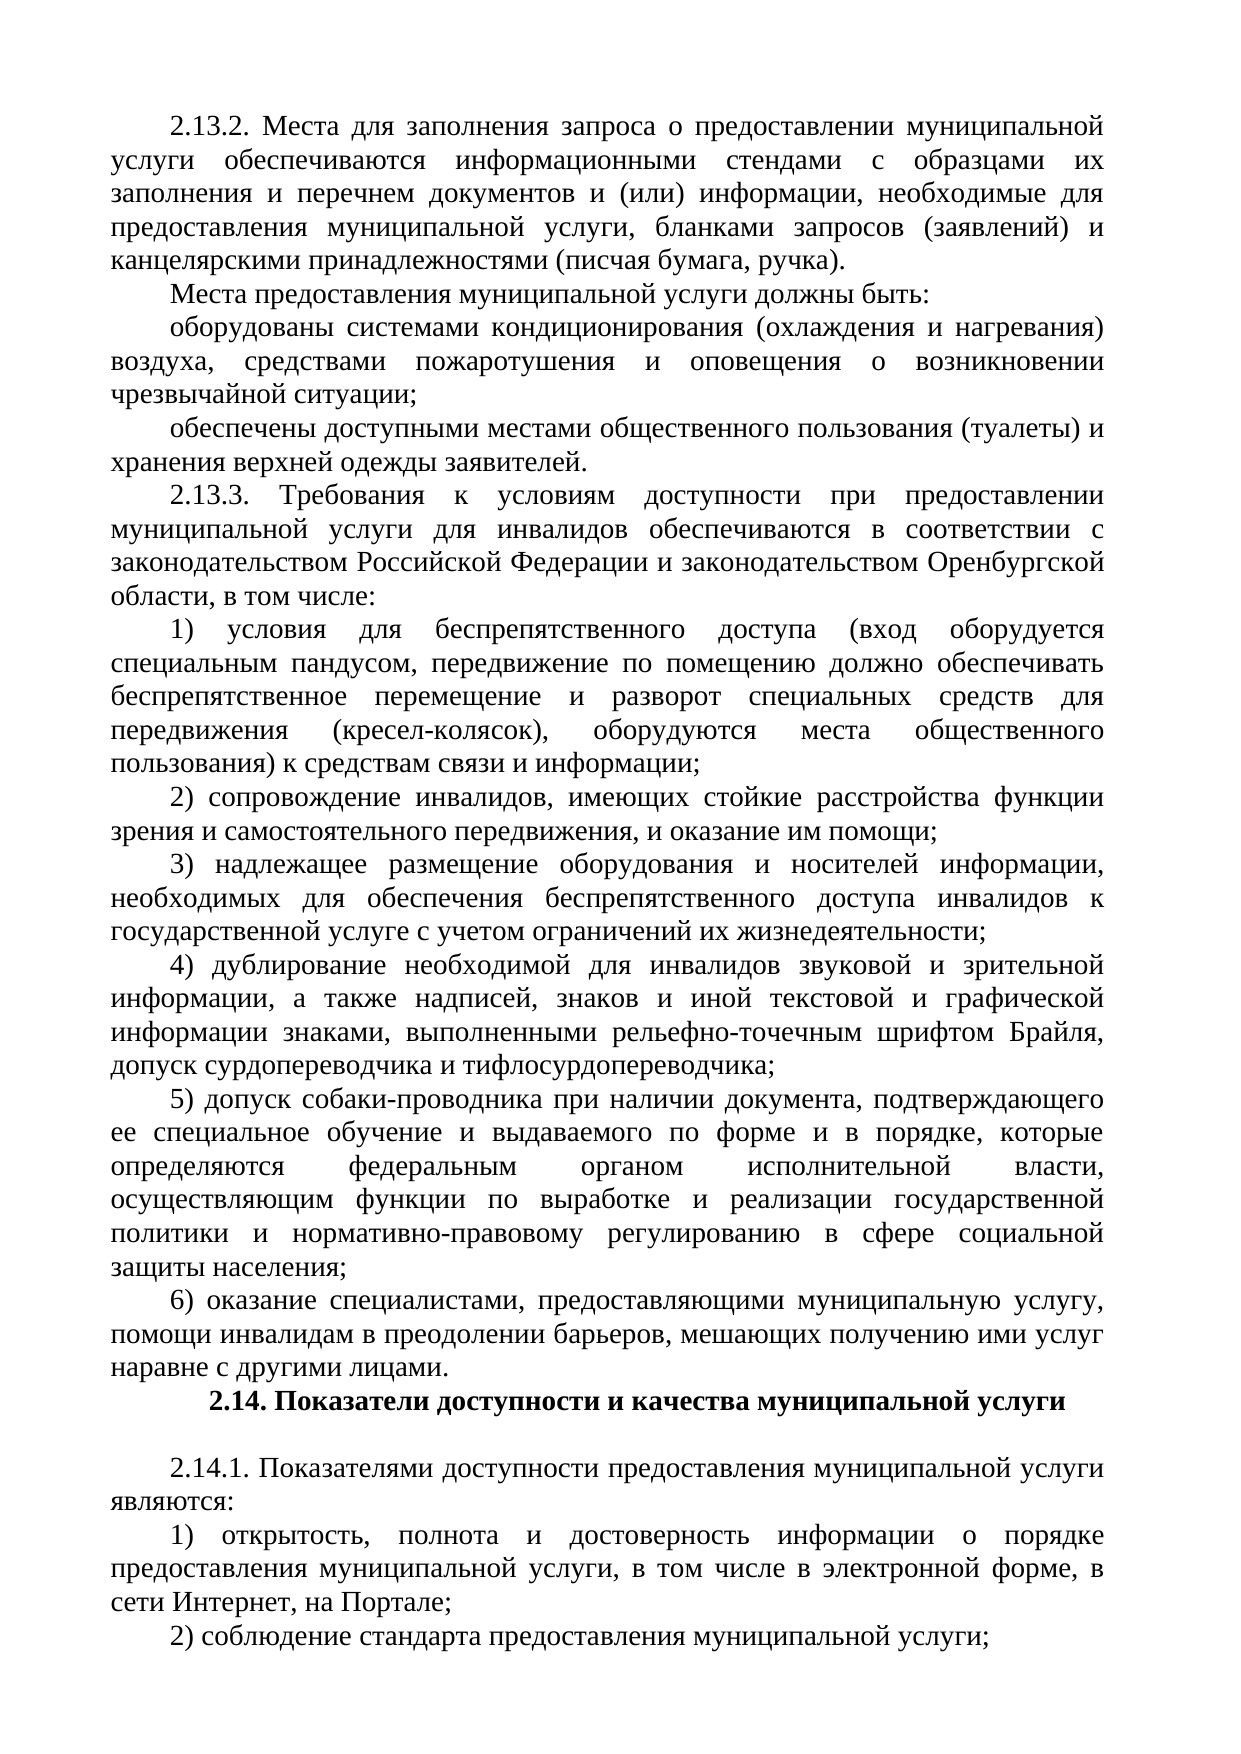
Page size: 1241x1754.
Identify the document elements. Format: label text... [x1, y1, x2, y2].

text 5) допуск собаки-проводника при наличии документа, подтверждающего ее специальное обучение и выдаваемого по форме и в порядке, которые определяются федеральным органом исполнительной власти, осуществляющим функции по выработке и реализации государственной политики и нормативно-правовому регулированию в сфере социальной защиты населения; [110, 1081, 1105, 1282]
text Места предоставления муниципальной услуги должны быть: [110, 276, 1105, 309]
text 6) оказание специалистами, предоставляющими муниципальную услугу, помощи инвалидам в преодолении барьеров, мешающих получению ими услуг наравне с другими лицами. [110, 1282, 1105, 1383]
text 1) открытость, полнота и достоверность информации о порядке предоставления муниципальной услуги, в том числе в электронной форме, в сети Интернет, на Портале; [110, 1517, 1105, 1618]
text оборудованы системами кондиционирования (охлаждения и нагревания) воздуха, средствами пожаротушения и оповещения о возникновении чрезвычайной ситуации; [110, 309, 1105, 410]
text 2.13.2. Места для заполнения запроса о предоставлении муниципальной услуги обеспечиваются информационными стендами с образцами их заполнения и перечнем документов и (или) информации, необходимые для предоставления муниципальной услуги, бланками запросов (заявлений) и канцелярскими принадлежностями (писчая бумага, ручка). [110, 108, 1105, 276]
text 2) соблюдение стандарта предоставления муниципальной услуги; [110, 1618, 1105, 1651]
text 1) условия для беспрепятственного доступа (вход оборудуется специальным пандусом, передвижение по помещению должно обеспечивать беспрепятственное перемещение и разворот специальных средств для передвижения (кресел-колясок), оборудуются места общественного пользования) к средствам связи и информации; [110, 611, 1105, 779]
text 2.14. Показатели доступности и качества муниципальной услуги [110, 1383, 1105, 1416]
text 4) дублирование необходимой для инвалидов звуковой и зрительной информации, а также надписей, знаков и иной текстовой и графической информации знаками, выполненными рельефно-точечным шрифтом Брайля, допуск сурдопереводчика и тифлосурдопереводчика; [110, 947, 1105, 1081]
text 2.13.3. Требования к условиям доступности при предоставлении муниципальной услуги для инвалидов обеспечиваются в соответствии с законодательством Российской Федерации и законодательством Оренбургской области, в том числе: [110, 477, 1105, 611]
text 2.14.1. Показателями доступности предоставления муниципальной услуги являются: [110, 1450, 1105, 1517]
text обеспечены доступными местами общественного пользования (туалеты) и хранения верхней одежды заявителей. [110, 410, 1105, 477]
text 3) надлежащее размещение оборудования и носителей информации, необходимых для обеспечения беспрепятственного доступа инвалидов к государственной услуге с учетом ограничений их жизнедеятельности; [110, 846, 1105, 947]
text 2) сопровождение инвалидов, имеющих стойкие расстройства функции зрения и самостоятельного передвижения, и оказание им помощи; [110, 779, 1105, 846]
